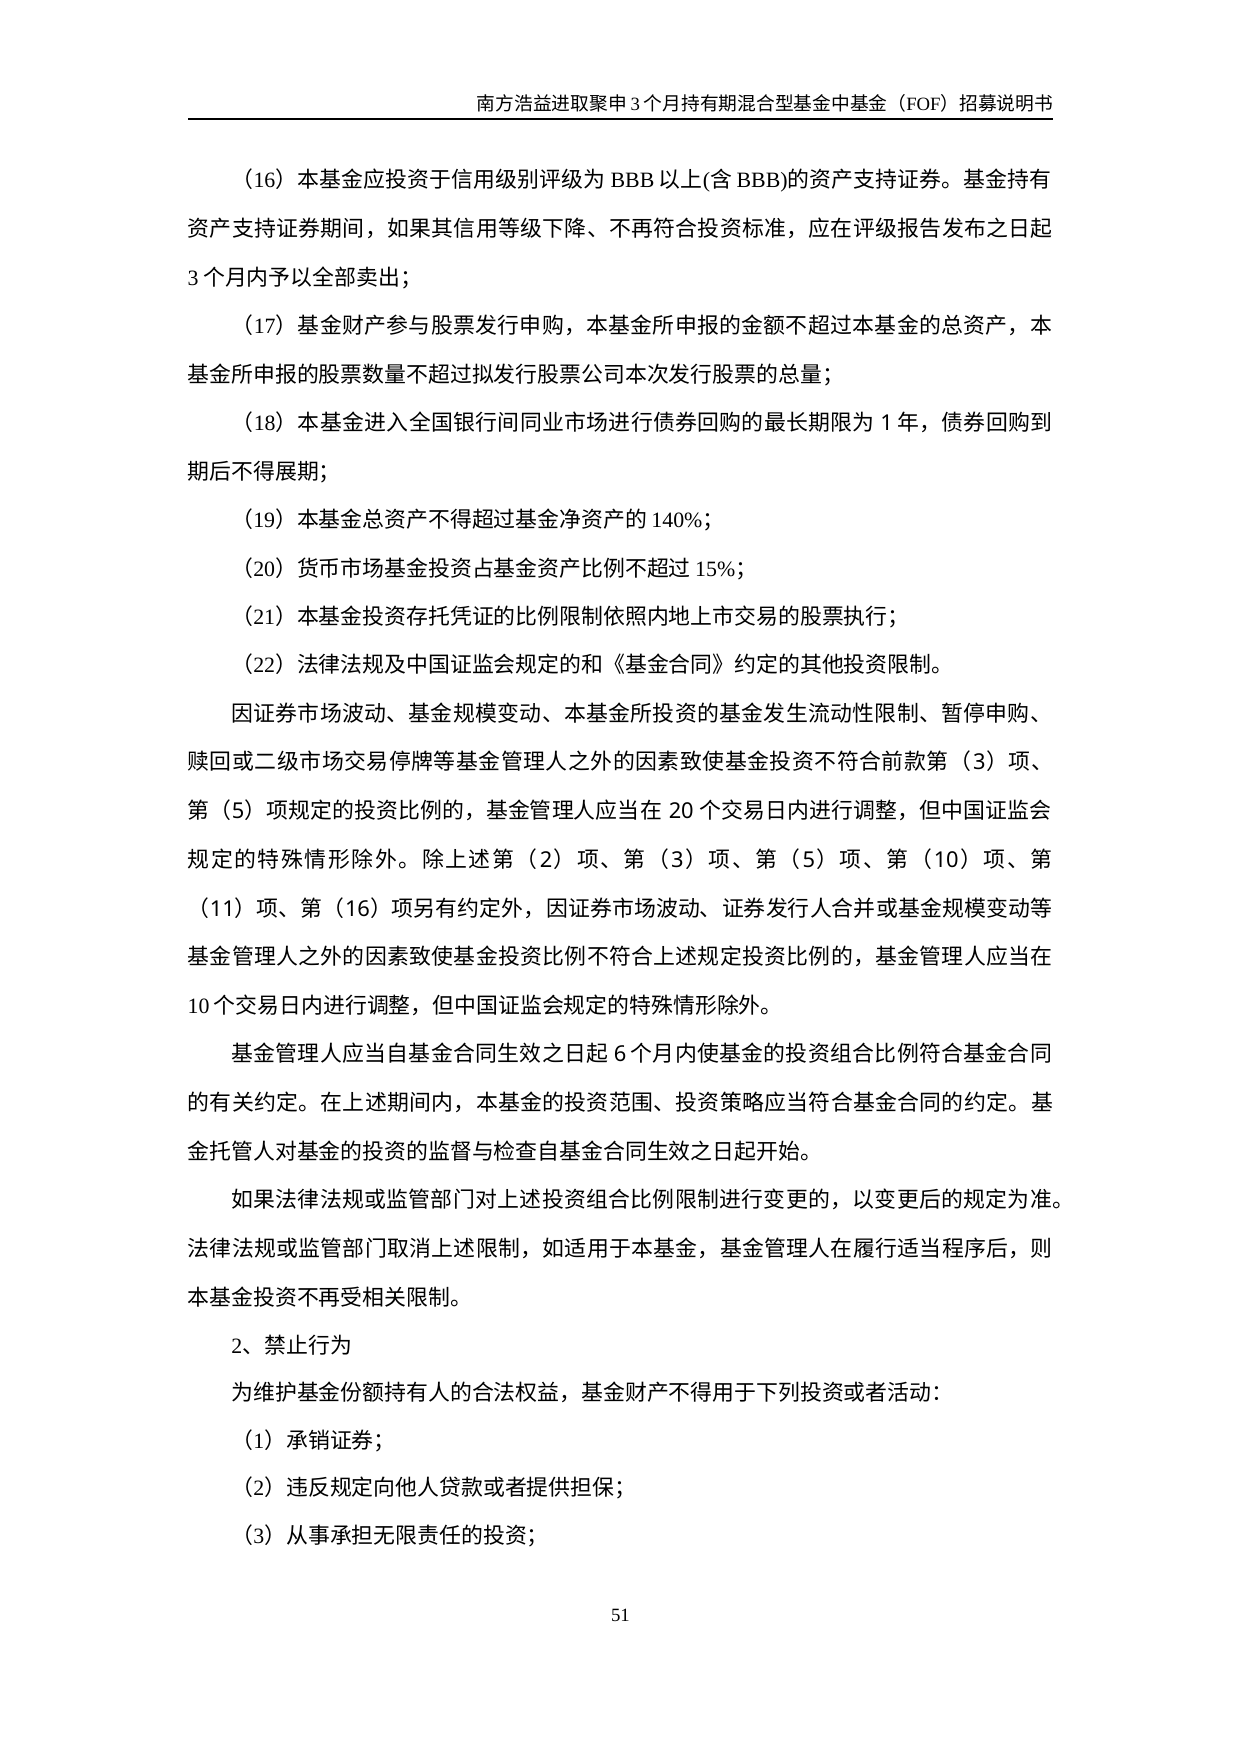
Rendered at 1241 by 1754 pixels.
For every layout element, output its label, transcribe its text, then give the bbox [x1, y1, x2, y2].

text （1）承销证券； [187, 1423, 1053, 1454]
text （19）本基金总资产不得超过基金净资产的140%； [187, 502, 1053, 534]
text （18）本基金进入全国银行间同业市场进行债券回购的最长期限为1年，债券回购到期后不得展期； [187, 405, 1053, 486]
text （16）本基金应投资于信用级别评级为BBB以上(含BBB)的资产支持证券。基金持有资产支持证券期间，如果其信用等级下降、不再符合投资标准，应在评级报告发布之日起3个月内予以全部卖出； [187, 162, 1053, 292]
text 因证券市场波动、基金规模变动、本基金所投资的基金发生流动性限制、暂停申购、赎回或二级市场交易停牌等基金管理人之外的因素致使基金投资不符合前款第（3）项、第（5）项规定的投资比例的，基金管理人应当在 20 个交易日内进行调整，但中国证监会规定的特殊情形除外。除上述第（2）项、第（3）项、第（5）项、第（10）项、第（11）项、第（16）项另有约定外，因证券市场波动、证券发行人合并或基金规模变动等基金管理人之外的因素致使基金投资比例不符合上述规定投资比例的，基金管理人应当在10个交易日内进行调整，但中国证监会规定的特殊情形除外。 [187, 695, 1053, 1020]
text 为维护基金份额持有人的合法权益，基金财产不得用于下列投资或者活动： [187, 1375, 1053, 1407]
text 2、禁止行为 [187, 1328, 1053, 1359]
text （21）本基金投资存托凭证的比例限制依照内地上市交易的股票执行； [187, 598, 1053, 631]
text （3）从事承担无限责任的投资； [187, 1518, 1053, 1549]
text （2）违反规定向他人贷款或者提供担保； [187, 1470, 1053, 1502]
text （20）货币市场基金投资占基金资产比例不超过15%； [187, 550, 1053, 583]
text （17）基金财产参与股票发行申购，本基金所申报的金额不超过本基金的总资产，本基金所申报的股票数量不超过拟发行股票公司本次发行股票的总量； [187, 308, 1053, 389]
text 基金管理人应当自基金合同生效之日起6个月内使基金的投资组合比例符合基金合同的有关约定。在上述期间内，本基金的投资范围、投资策略应当符合基金合同的约定。基金托管人对基金的投资的监督与检查自基金合同生效之日起开始。 [187, 1036, 1053, 1166]
text 如果法律法规或监管部门对上述投资组合比例限制进行变更的，以变更后的规定为准。法律法规或监管部门取消上述限制，如适用于本基金，基金管理人在履行适当程序后，则本基金投资不再受相关限制。 [187, 1182, 1053, 1312]
text （22）法律法规及中国证监会规定的和《基金合同》约定的其他投资限制。 [187, 647, 1053, 679]
